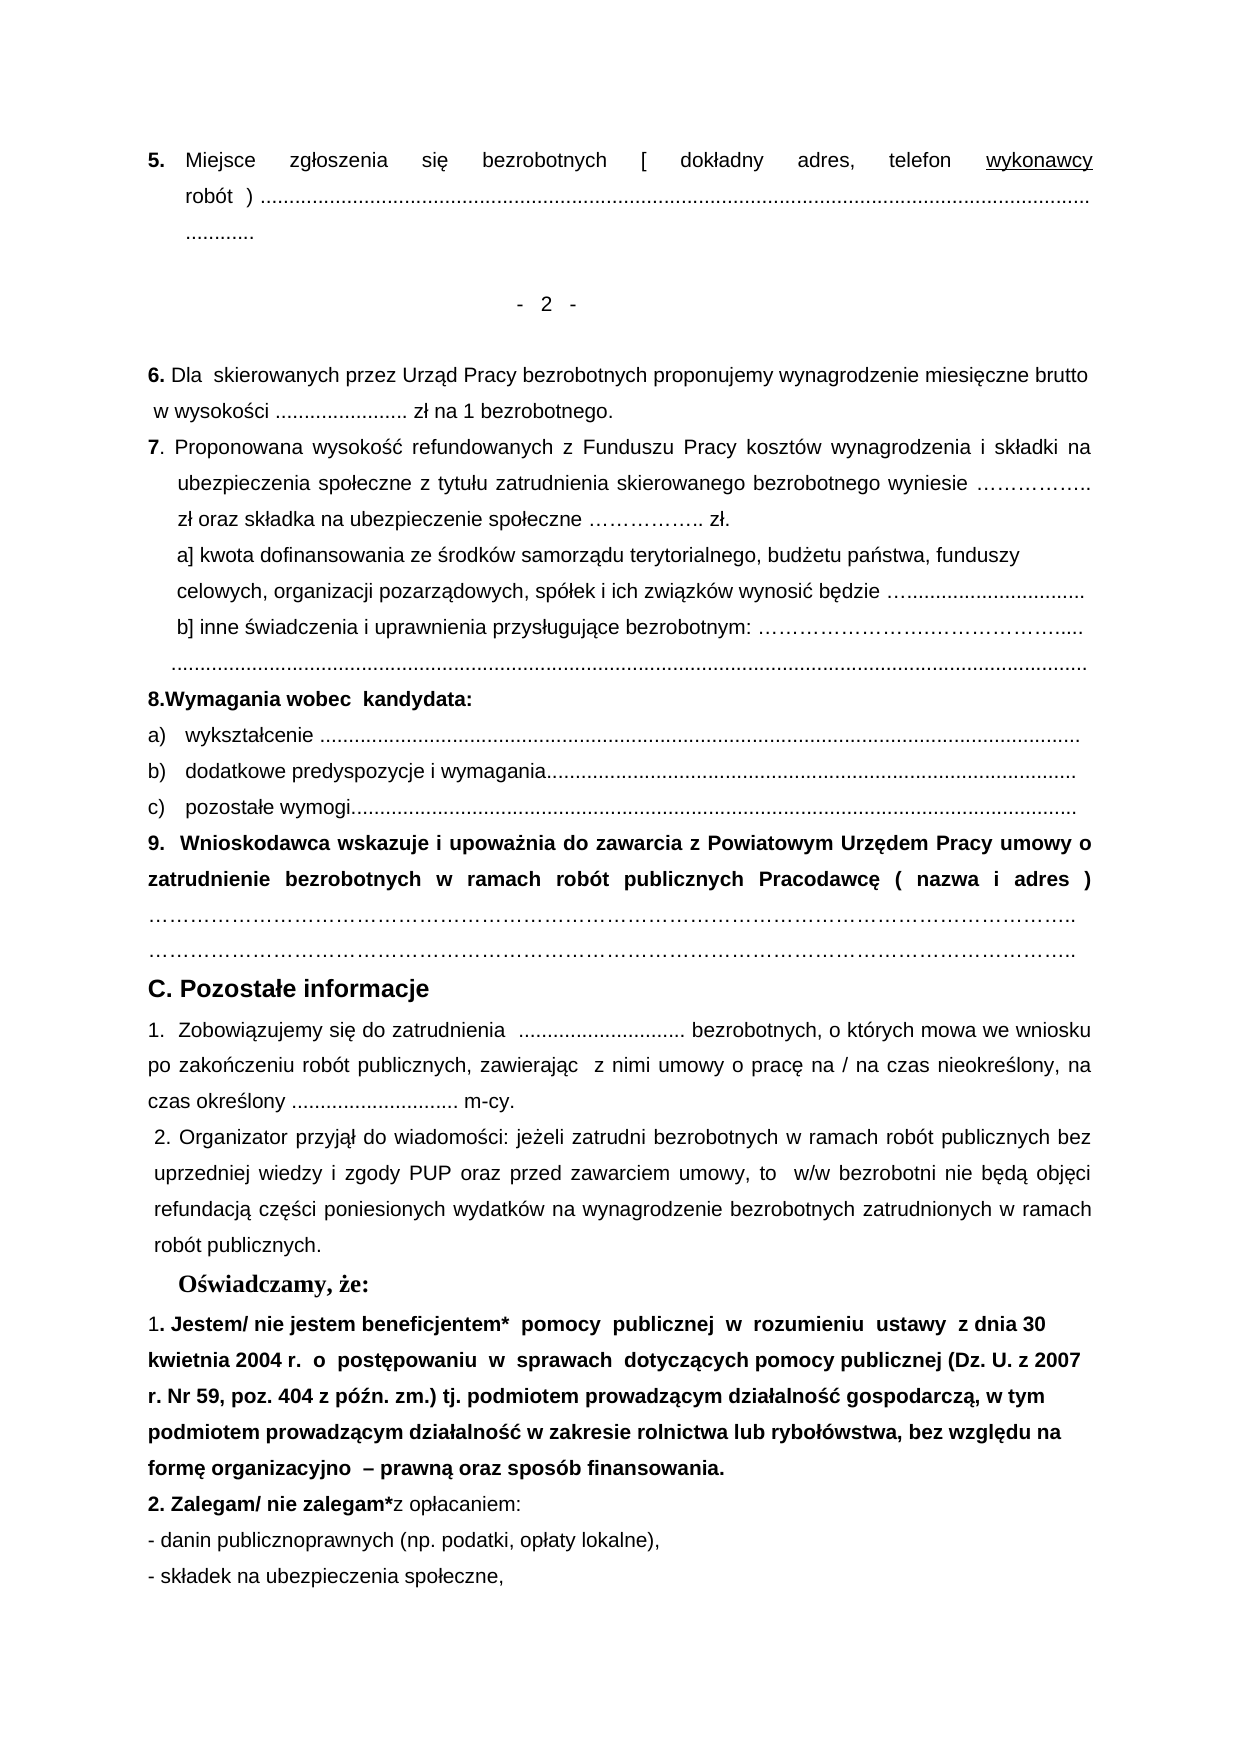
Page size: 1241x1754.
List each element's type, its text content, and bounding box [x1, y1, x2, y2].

text 8.Wymagania wobec kandydata: [148, 687, 1093, 711]
text - składek na ubezpieczenia społeczne, [148, 1564, 1093, 1588]
text - 2 - [516, 291, 1093, 315]
text 2. Zalegam/ nie zalegam*z opłacaniem: [148, 1492, 1093, 1516]
text b] inne świadczenia i uprawnienia przysługujące bezrobotnym: …………………….………………..... [148, 615, 1093, 639]
list Miejsce zgłoszenia się bezrobotnych [ dokładny adres, telefon wykonawcy robót ) ............................................................................................................................................................ [148, 148, 1093, 243]
text …………………………………………………………………………………………………………………….. [148, 938, 1093, 962]
text 1. Jestem/ nie jestem beneficjentem* pomocy publicznej w rozumieniu ustawy z dnia 30 kwietnia 2004 r. o postępowaniu w sprawach dotyczących pomocy publicznej (Dz. U. z 2007 r. Nr 59, poz. 404 z późn. zm.) tj. podmiotem prowadzącym działalność gospodarczą, w tym podmiotem prowadzącym działalność w zakresie rolnictwa lub rybołówstwa, bez względu na formę organizacyjno – prawną oraz sposób finansowania. [148, 1312, 1093, 1480]
subtitle C. Pozostałe informacje [148, 974, 1093, 1003]
text 9. Wnioskodawca wskazuje i upoważnia do zawarcia z Powiatowym Urzędem Pracy umowy o zatrudnienie bezrobotnych w ramach robót publicznych Pracodawcę ( nazwa i adres ) …………………………………………………………………………………………………………………….. [148, 831, 1093, 926]
text celowych, organizacji pozarządowych, spółek i ich związków wynosić będzie …............................... [148, 579, 1093, 603]
text 2. Organizator przyjął do wiadomości: jeżeli zatrudni bezrobotnych w ramach robót publicznych bez uprzedniej wiedzy i zgody PUP oraz przed zawarciem umowy, to w/w bezrobotni nie będą objęci refundacją części poniesionych wydatków na wynagrodzenie bezrobotnych zatrudnionych w ramach robót publicznych. [154, 1125, 1093, 1257]
text ............................................................................................................................................................... [148, 651, 1093, 675]
text - danin publicznoprawnych (np. podatki, opłaty lokalne), [148, 1528, 1093, 1552]
list wykształcenie .................................................................................................................................... [148, 723, 1093, 747]
text w wysokości ....................... zł na 1 bezrobotnego. [148, 399, 1093, 423]
list pozostałe wymogi.............................................................................................................................. [148, 794, 1093, 818]
text a] kwota dofinansowania ze środków samorządu terytorialnego, budżetu państwa, funduszy [148, 543, 1093, 567]
text 6. Dla skierowanych przez Urząd Pracy bezrobotnych proponujemy wynagrodzenie miesięczne brutto [148, 363, 1093, 387]
text 7. Proponowana wysokość refundowanych z Funduszu Pracy kosztów wynagrodzenia i składki na ubezpieczenia społeczne z tytułu zatrudnienia skierowanego bezrobotnego wyniesie …………….. zł oraz składka na ubezpieczenie społeczne …………….. zł. [148, 435, 1093, 531]
text 1. Zobowiązujemy się do zatrudnienia ............................. bezrobotnych, o których mowa we wniosku po zakończeniu robót publicznych, zawierając z nimi umowy o pracę na / na czas nieokreślony, na czas określony ............................. m-cy. [148, 1017, 1093, 1113]
text Oświadczamy, że: [154, 1269, 1093, 1298]
list dodatkowe predyspozycje i wymagania............................................................................................ [148, 759, 1093, 783]
